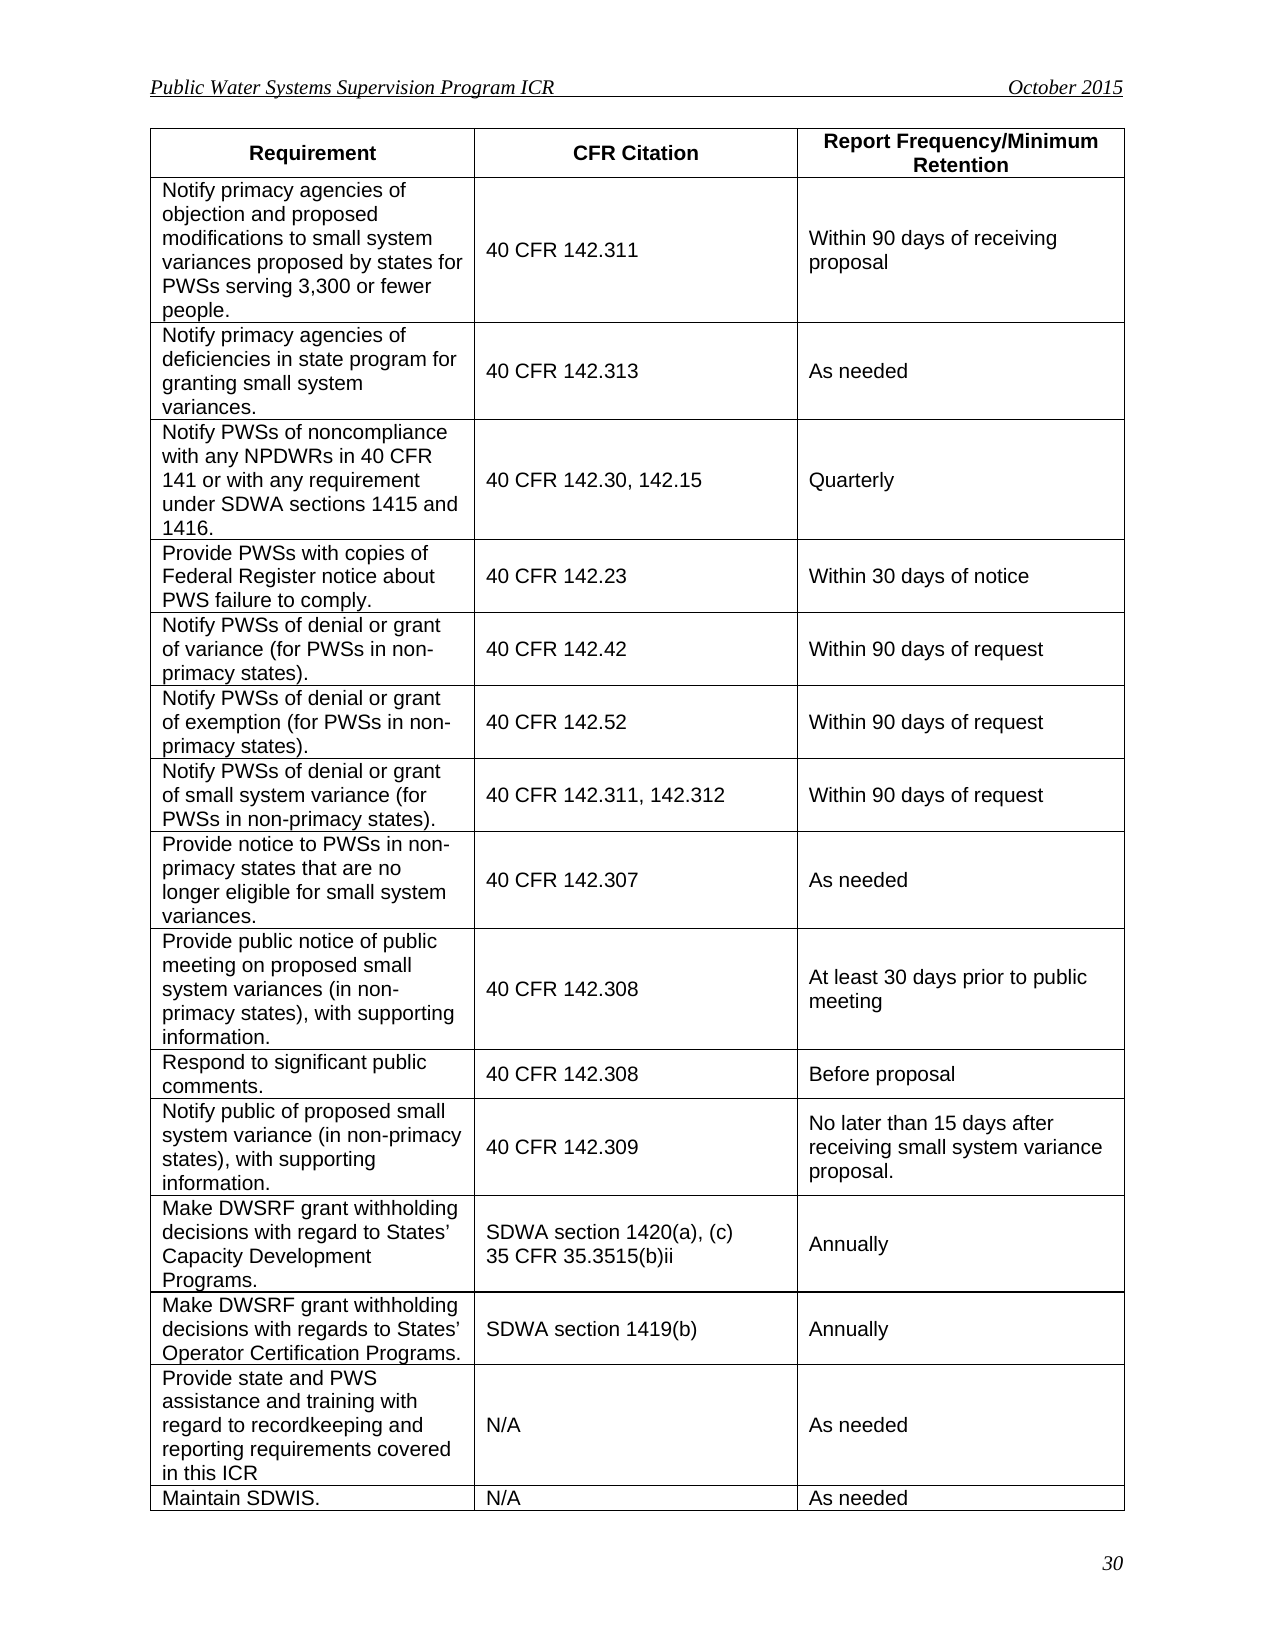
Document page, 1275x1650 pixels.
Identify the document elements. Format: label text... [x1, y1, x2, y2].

table_cell Notify primacy agencies of deficiencies in state program for granting small system variances. [151, 323, 474, 418]
table_cell No later than 15 days after receiving small system variance proposal. [798, 1099, 1124, 1194]
table_cell Provide notice to PWSs in non-primacy states that are no longer eligible for small system variances. [151, 832, 474, 928]
table_header CFR Citation [475, 129, 797, 177]
table_cell SDWA section 1419(b) [475, 1293, 797, 1364]
table_cell N/A [475, 1365, 797, 1485]
table_cell Quarterly [798, 420, 1124, 539]
table_cell 40 CFR 142.309 [475, 1099, 797, 1194]
table_cell 40 CFR 142.23 [475, 540, 797, 612]
table_cell 40 CFR 142.52 [475, 686, 797, 758]
table_cell 40 CFR 142.313 [475, 323, 797, 418]
table_cell SDWA section 1420(a), (c) 35 CFR 35.3515(b)ii [475, 1196, 797, 1291]
table_cell Provide public notice of public meeting on proposed small system variances (in non-primacy states), with supporting information. [151, 929, 474, 1049]
table_cell As needed [798, 323, 1124, 418]
table_cell 40 CFR 142.30, 142.15 [475, 420, 797, 539]
table_cell As needed [798, 832, 1124, 928]
table_cell 40 CFR 142.311 [475, 178, 797, 322]
table_cell At least 30 days prior to public meeting [798, 929, 1124, 1049]
table_cell Before proposal [798, 1050, 1124, 1098]
table_cell Within 90 days of request [798, 759, 1124, 831]
table_header Requirement [151, 129, 474, 177]
table_cell Notify PWSs of denial or grant of small system variance (for PWSs in non-primacy states). [151, 759, 474, 831]
table_cell Annually [798, 1293, 1124, 1364]
table_cell Notify primacy agencies of objection and proposed modifications to small system variances proposed by states for PWSs serving 3,300 or fewer people. [151, 178, 474, 322]
table_cell Maintain SDWIS. [151, 1486, 474, 1510]
table_cell N/A [475, 1486, 797, 1510]
table_cell Provide state and PWS assistance and training with regard to recordkeeping and reporting requirements covered in this ICR [151, 1365, 474, 1485]
table_cell As needed [798, 1486, 1124, 1510]
table_cell 40 CFR 142.311, 142.312 [475, 759, 797, 831]
table_cell Notify PWSs of denial or grant of variance (for PWSs in non-primacy states). [151, 613, 474, 685]
table_cell Within 90 days of request [798, 686, 1124, 758]
table_cell 40 CFR 142.308 [475, 1050, 797, 1098]
table_cell As needed [798, 1365, 1124, 1485]
table_cell Respond to significant public comments. [151, 1050, 474, 1098]
table_cell Notify PWSs of denial or grant of exemption (for PWSs in non-primacy states). [151, 686, 474, 758]
table_cell Make DWSRF grant withholding decisions with regard to States’ Capacity Development Programs. [151, 1196, 474, 1291]
table_cell Within 90 days of request [798, 613, 1124, 685]
table_header Report Frequency/Minimum Retention [798, 129, 1124, 177]
table_cell 40 CFR 142.307 [475, 832, 797, 928]
table_cell Provide PWSs with copies of Federal Register notice about PWS failure to comply. [151, 540, 474, 612]
table_cell Make DWSRF grant withholding decisions with regards to States’ Operator Certification Programs. [151, 1293, 474, 1364]
table_cell 40 CFR 142.42 [475, 613, 797, 685]
table_cell 40 CFR 142.308 [475, 929, 797, 1049]
table_cell Within 90 days of receiving proposal [798, 178, 1124, 322]
table_cell Annually [798, 1196, 1124, 1291]
table_cell Within 30 days of notice [798, 540, 1124, 612]
table_cell Notify PWSs of noncompliance with any NPDWRs in 40 CFR 141 or with any requirement under SDWA sections 1415 and 1416. [151, 420, 474, 539]
table_cell Notify public of proposed small system variance (in non-primacy states), with supporting information. [151, 1099, 474, 1194]
